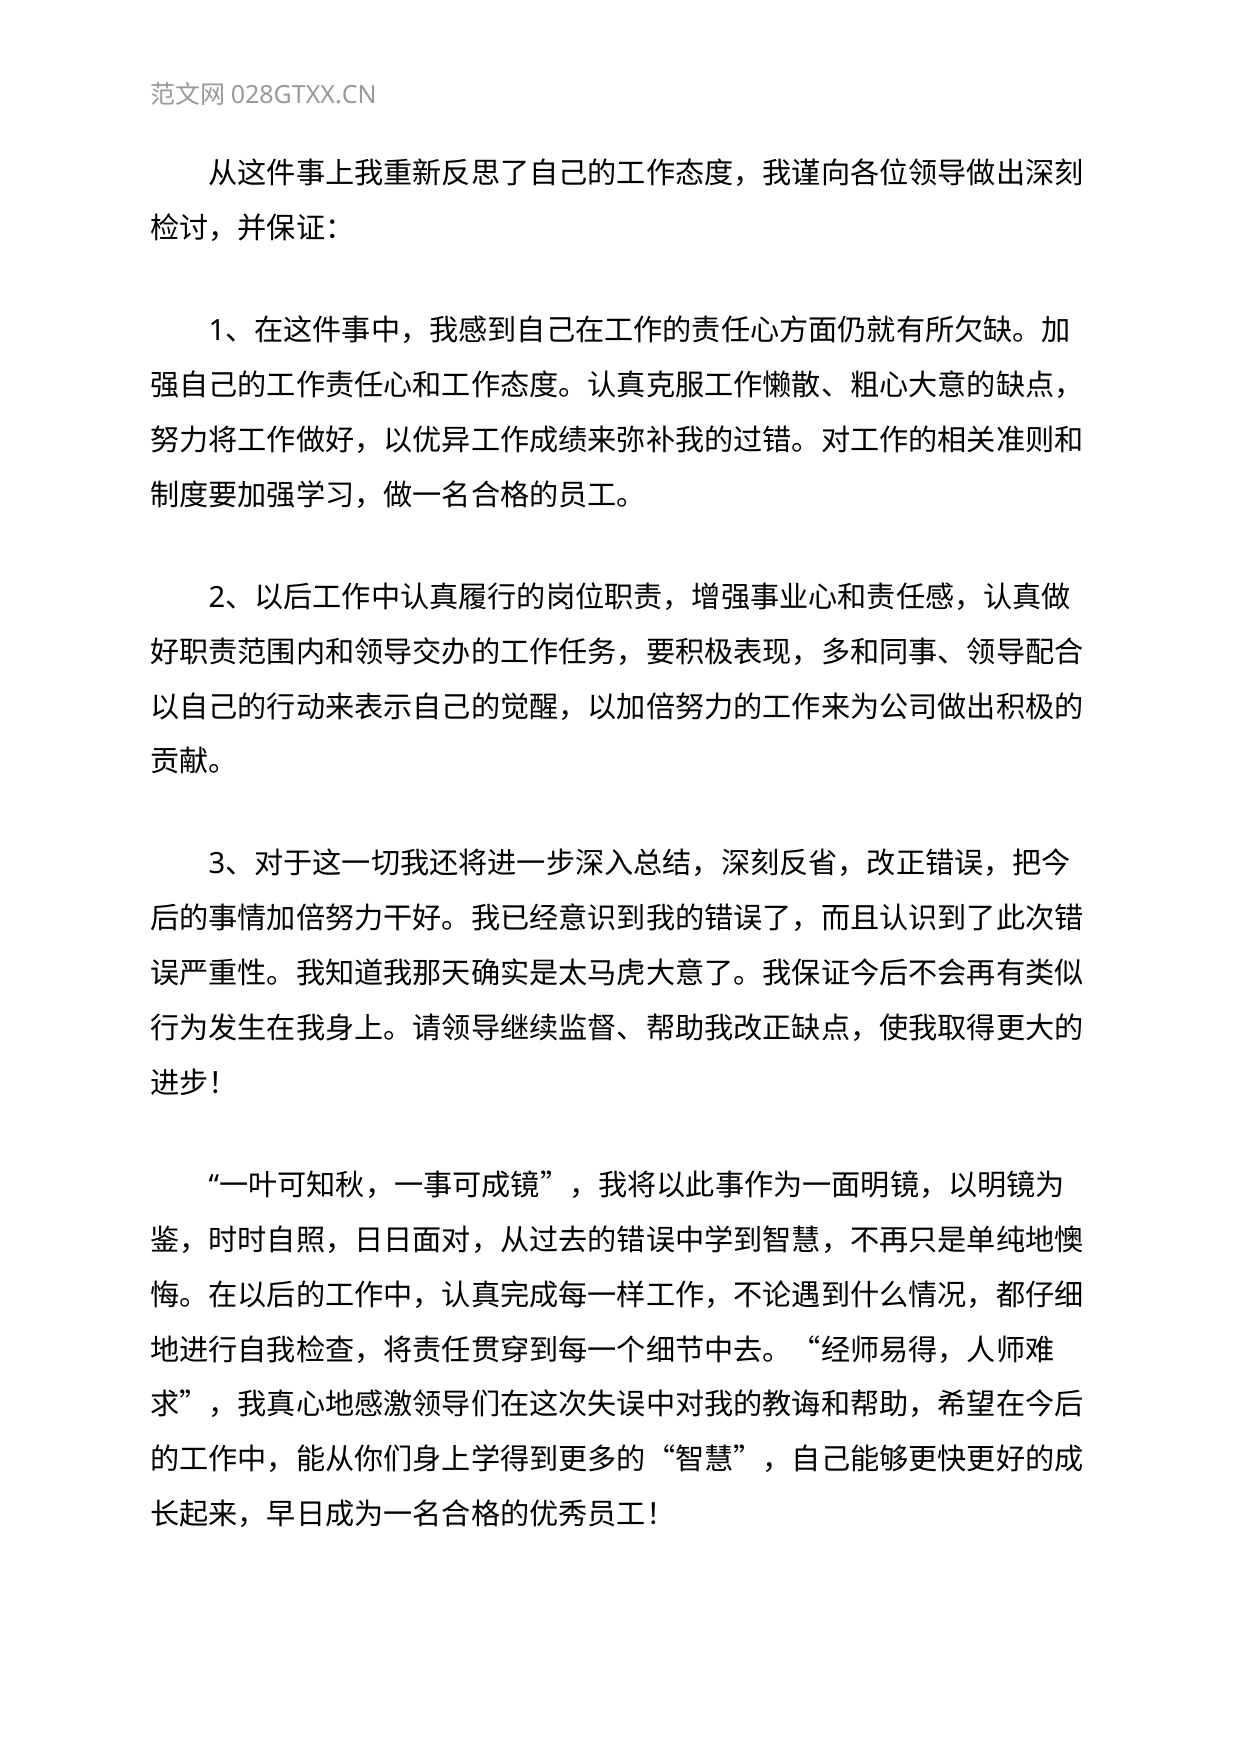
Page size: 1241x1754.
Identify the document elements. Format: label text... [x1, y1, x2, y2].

text “一叶可知秋，一事可成镜”，我将以此事作为一面明镜，以明镜为鉴，时时自照，日日面对，从过去的错误中学到智慧，不再只是单纯地懊悔。在以后的工作中，认真完成每一样工作，不论遇到什么情况，都仔细地进行自我检查，将责任贯穿到每一个细节中去。“经师易得，人师难求”，我真心地感激领导们在这次失误中对我的教诲和帮助，希望在今后的工作中，能从你们身上学得到更多的“智慧”，自己能够更快更好的成长起来，早日成为一名合格的优秀员工！ [150, 1161, 1090, 1533]
text 3、对于这一切我还将进一步深入总结，深刻反省，改正错误，把今后的事情加倍努力干好。我已经意识到我的错误了，而且认识到了此次错误严重性。我知道我那天确实是太马虎大意了。我保证今后不会再有类似行为发生在我身上。请领导继续监督、帮助我改正缺点，使我取得更大的进步！ [150, 840, 1090, 1102]
text 从这件事上我重新反思了自己的工作态度，我谨向各位领导做出深刻检讨，并保证： [150, 150, 1090, 247]
text 1、在这件事中，我感到自己在工作的责任心方面仍就有所欠缺。加强自己的工作责任心和工作态度。认真克服工作懒散、粗心大意的缺点，努力将工作做好，以优异工作成绩来弥补我的过错。对工作的相关准则和制度要加强学习，做一名合格的员工。 [150, 307, 1090, 514]
text 2、以后工作中认真履行的岗位职责，增强事业心和责任感，认真做好职责范围内和领导交办的工作任务，要积极表现，多和同事、领导配合以自己的行动来表示自己的觉醒，以加倍努力的工作来为公司做出积极的贡献。 [150, 573, 1090, 780]
